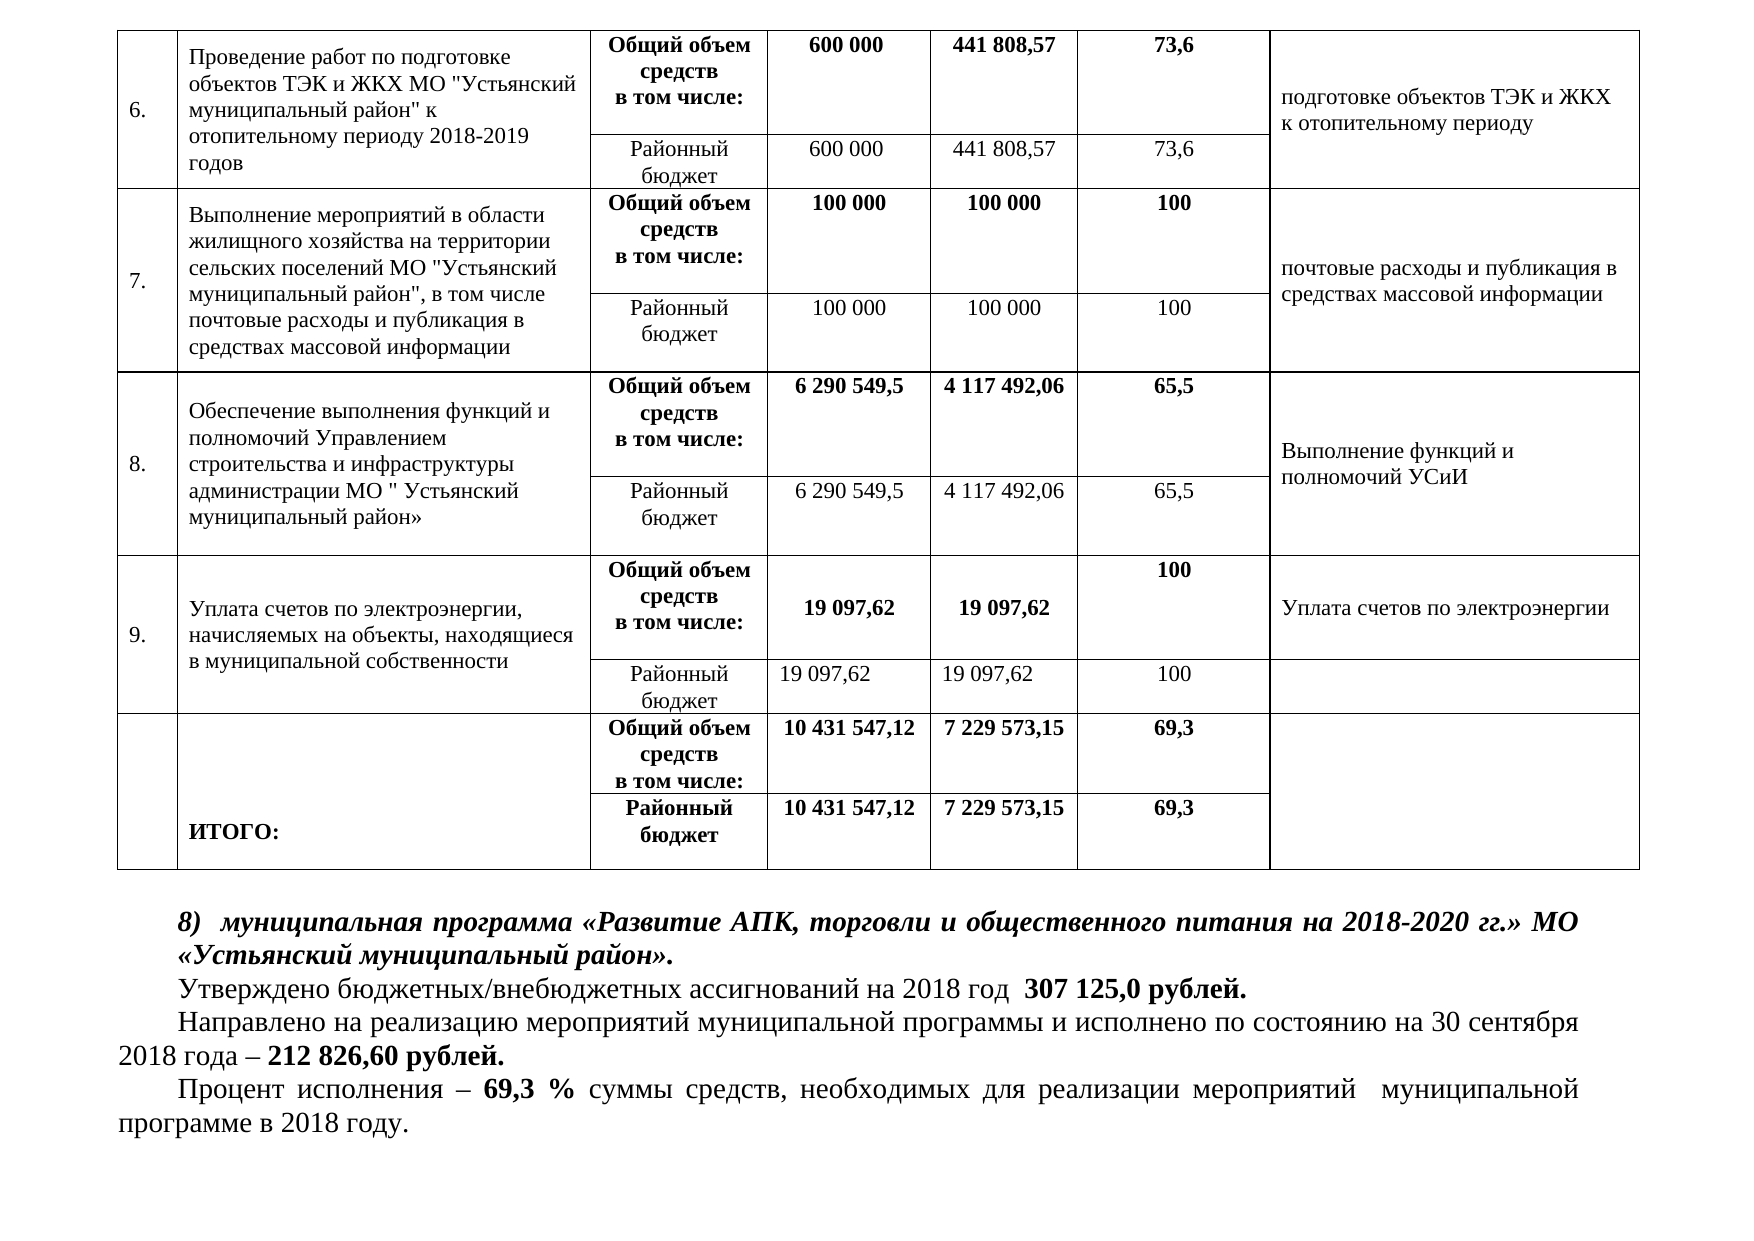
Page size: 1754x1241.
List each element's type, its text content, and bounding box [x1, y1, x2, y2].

table_cell Уплата счетов по электроэнергии, начисляемых на объекты, находящиеся в муниципальной собственности [178, 556, 590, 713]
table_cell 100 [1078, 294, 1269, 371]
table_cell 19 097,62 [931, 660, 1077, 713]
table_cell почтовые расходы и публикация в средствах массовой информации [1271, 189, 1639, 371]
table_cell 100 [1078, 660, 1269, 713]
table_cell 6 290 549,5 [768, 477, 930, 554]
table_cell 4 117 492,06 [931, 477, 1077, 554]
table_cell ИТОГО: [178, 714, 590, 869]
table_cell 100 [1078, 189, 1269, 293]
table_cell Районный бюджет [591, 294, 767, 371]
table_cell 4 117 492,06 [931, 373, 1077, 476]
table_cell [1271, 714, 1639, 869]
table_cell Общий объем средств в том числе: [591, 373, 767, 476]
text Направлено на реализацию мероприятий муниципальной программы и исполнено по состоянию на 30 сентября 2018 года – 212 826,60 рублей. [118, 1004, 1580, 1072]
table_cell 7. [118, 189, 177, 371]
table_cell 69,3 [1078, 714, 1269, 793]
table_cell 600 000 [768, 31, 930, 134]
table_cell Выполнение мероприятий в области жилищного хозяйства на территории сельских поселений МО "Устьянский муниципальный район", в том числе почтовые расходы и публикация в средствах массовой информации [178, 189, 590, 371]
table_cell Районный бюджет [591, 794, 767, 869]
table_cell 100 000 [931, 294, 1077, 371]
table_cell Общий объем средств в том числе: [591, 556, 767, 659]
table_cell 600 000 [768, 135, 930, 188]
table_cell 100 000 [931, 189, 1077, 293]
table_cell 100 [1078, 556, 1269, 659]
table_cell Общий объем средств в том числе: [591, 31, 767, 134]
table_cell Обеспечение выполнения функций и полномочий Управлением строительства и инфраструктуры администрации МО " Устьянский муниципальный район» [178, 373, 590, 554]
table_cell 7 229 573,15 [931, 714, 1077, 793]
table_cell 65,5 [1078, 373, 1269, 476]
table_cell 441 808,57 [931, 31, 1077, 134]
table_cell [118, 714, 177, 869]
table_cell Районный бюджет [591, 477, 767, 554]
table_cell 100 000 [768, 189, 930, 293]
table_cell 19 097,62 [931, 556, 1077, 659]
table_cell 8. [118, 373, 177, 554]
table_cell Выполнение функций и полномочий УСиИ [1271, 373, 1639, 554]
table_cell Общий объем средств в том числе: [591, 189, 767, 293]
text Процент исполнения – 69,3 % суммы средств, необходимых для реализации мероприятий муниципальной программе в 2018 году. [118, 1072, 1580, 1139]
table_cell 19 097,62 [768, 556, 930, 659]
table_cell 6 290 549,5 [768, 373, 930, 476]
text 8) муниципальная программа «Развитие АПК, торговли и общественного питания на 2018-2020 гг.» МО «Устьянский муниципальный район». [177, 904, 1580, 971]
table_cell 7 229 573,15 [931, 794, 1077, 869]
table_cell 441 808,57 [931, 135, 1077, 188]
table_cell 6. [118, 31, 177, 188]
table_cell 10 431 547,12 [768, 794, 930, 869]
table_cell 100 000 [768, 294, 930, 371]
table_cell 9. [118, 556, 177, 713]
table_cell 65,5 [1078, 477, 1269, 554]
table_cell Общий объем средств в том числе: [591, 714, 767, 793]
table_cell Районный бюджет [591, 135, 767, 188]
table_cell Районный бюджет [591, 660, 767, 713]
table_cell Проведение работ по подготовке объектов ТЭК и ЖКХ МО "Устьянский муниципальный район" к отопительному периоду 2018-2019 годов [178, 31, 590, 188]
table_cell [1271, 660, 1639, 713]
table_cell 10 431 547,12 [768, 714, 930, 793]
text Утверждено бюджетных/внебюджетных ассигнований на 2018 год 307 125,0 рублей. [118, 971, 1580, 1004]
table_cell 19 097,62 [768, 660, 930, 713]
table_cell Уплата счетов по электроэнергии [1271, 556, 1639, 659]
table_cell 69,3 [1078, 794, 1269, 869]
table_cell 73,6 [1078, 135, 1269, 188]
table_cell подготовке объектов ТЭК и ЖКХ к отопительному периоду [1271, 31, 1639, 188]
table_cell 73,6 [1078, 31, 1269, 134]
